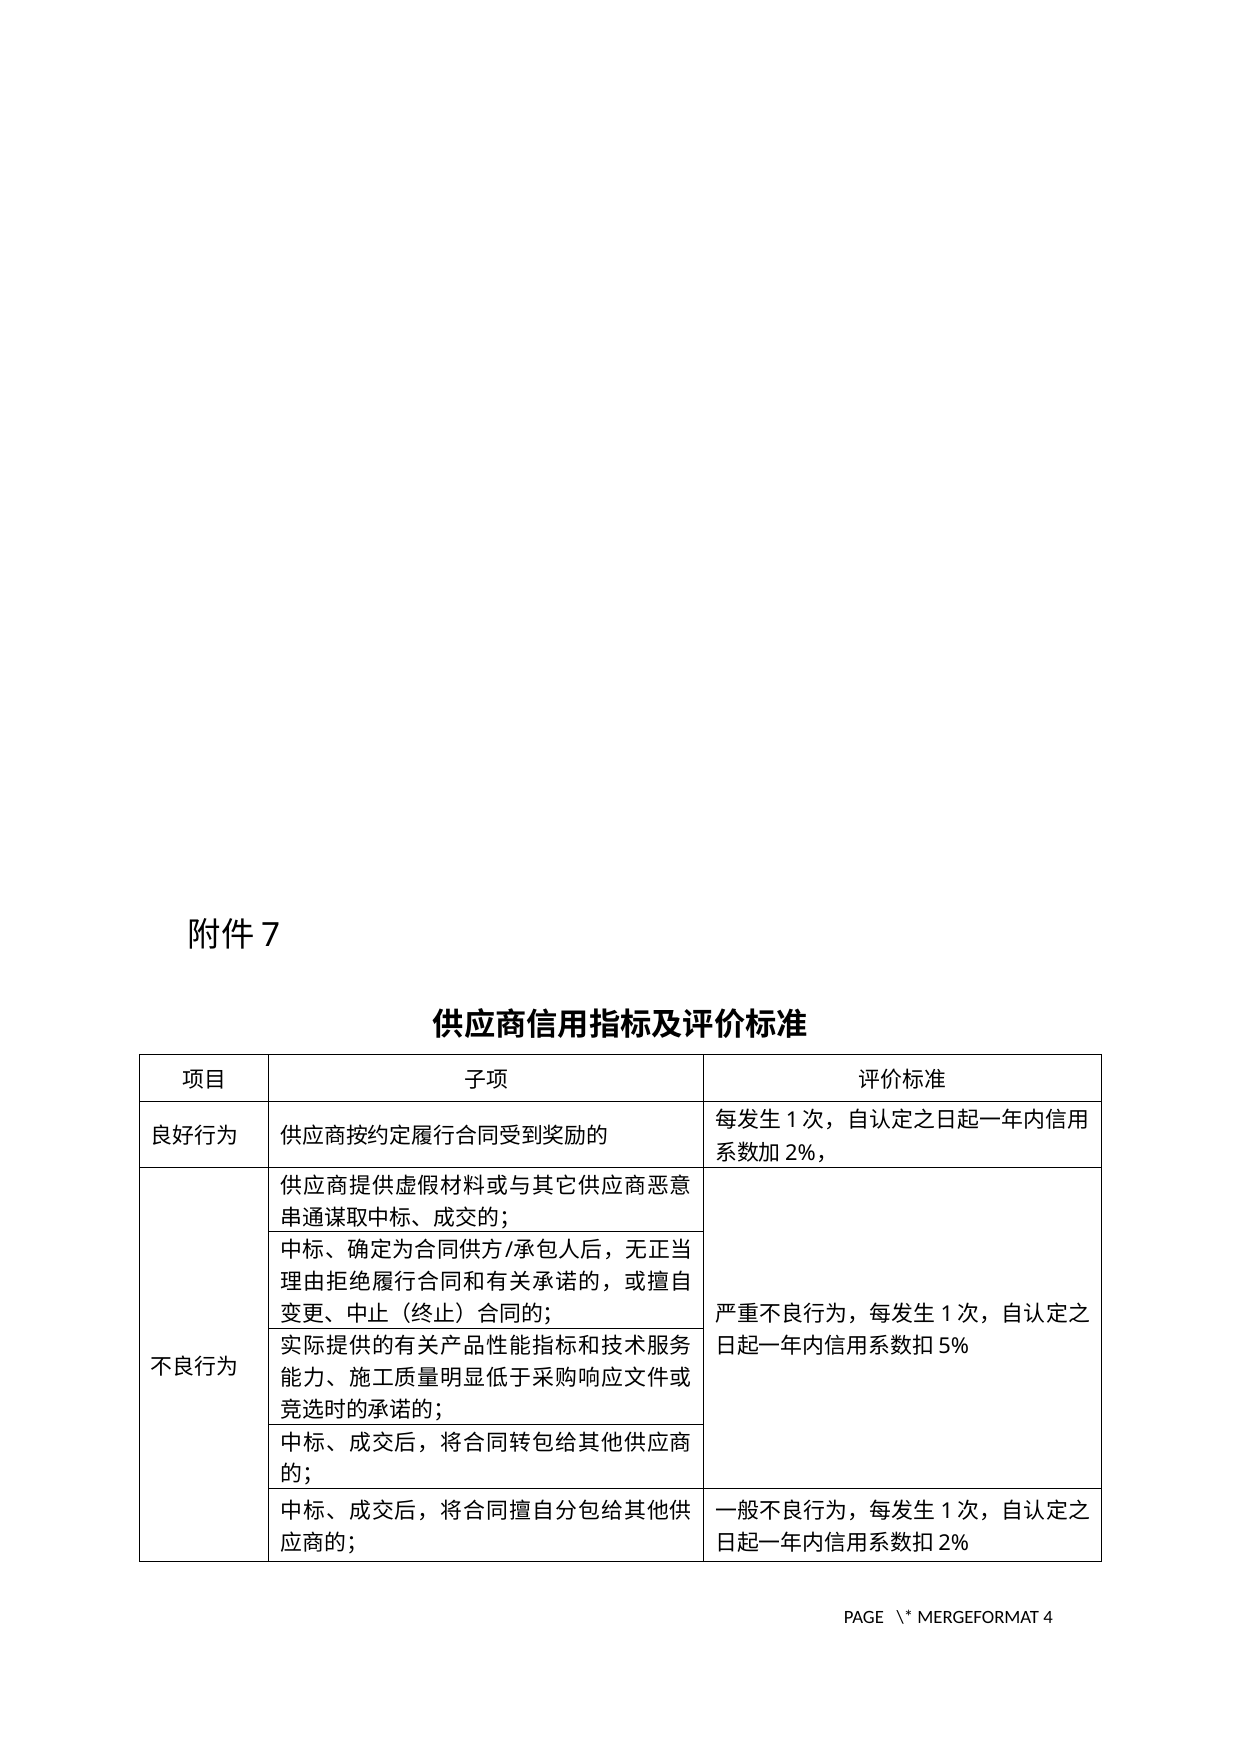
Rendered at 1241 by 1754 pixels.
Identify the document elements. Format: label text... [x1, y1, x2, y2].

table_cell 良好行为 [140, 1102, 268, 1167]
table_cell 实际提供的有关产品性能指标和技术服务能力、施工质量明显低于采购响应文件或竞选时的承诺的； [269, 1329, 703, 1423]
table_cell 严重不良行为，每发生1次，自认定之日起一年内信用系数扣5% [704, 1168, 1101, 1488]
table_cell 一般不良行为，每发生1次，自认定之日起一年内信用系数扣2% [704, 1489, 1101, 1561]
text 附件7 [187, 900, 1053, 965]
table_cell 中标、成交后，将合同转包给其他供应商的； [269, 1425, 703, 1488]
table_header 子项 [269, 1055, 703, 1101]
table_header 评价标准 [704, 1055, 1101, 1101]
table_cell 每发生1次，自认定之日起一年内信用系数加2%， [704, 1102, 1101, 1167]
table_cell 中标、确定为合同供方/承包人后，无正当理由拒绝履行合同和有关承诺的，或擅自变更、中止（终止）合同的； [269, 1232, 703, 1327]
table_cell 中标、成交后，将合同擅自分包给其他供应商的； [269, 1489, 703, 1561]
text 供应商信用指标及评价标准 [187, 989, 1053, 1054]
table_cell 供应商提供虚假材料或与其它供应商恶意串通谋取中标、成交的； [269, 1168, 703, 1231]
table_cell 供应商按约定履行合同受到奖励的 [269, 1102, 703, 1167]
table_cell 不良行为 [140, 1168, 268, 1561]
table_header 项目 [140, 1055, 268, 1101]
